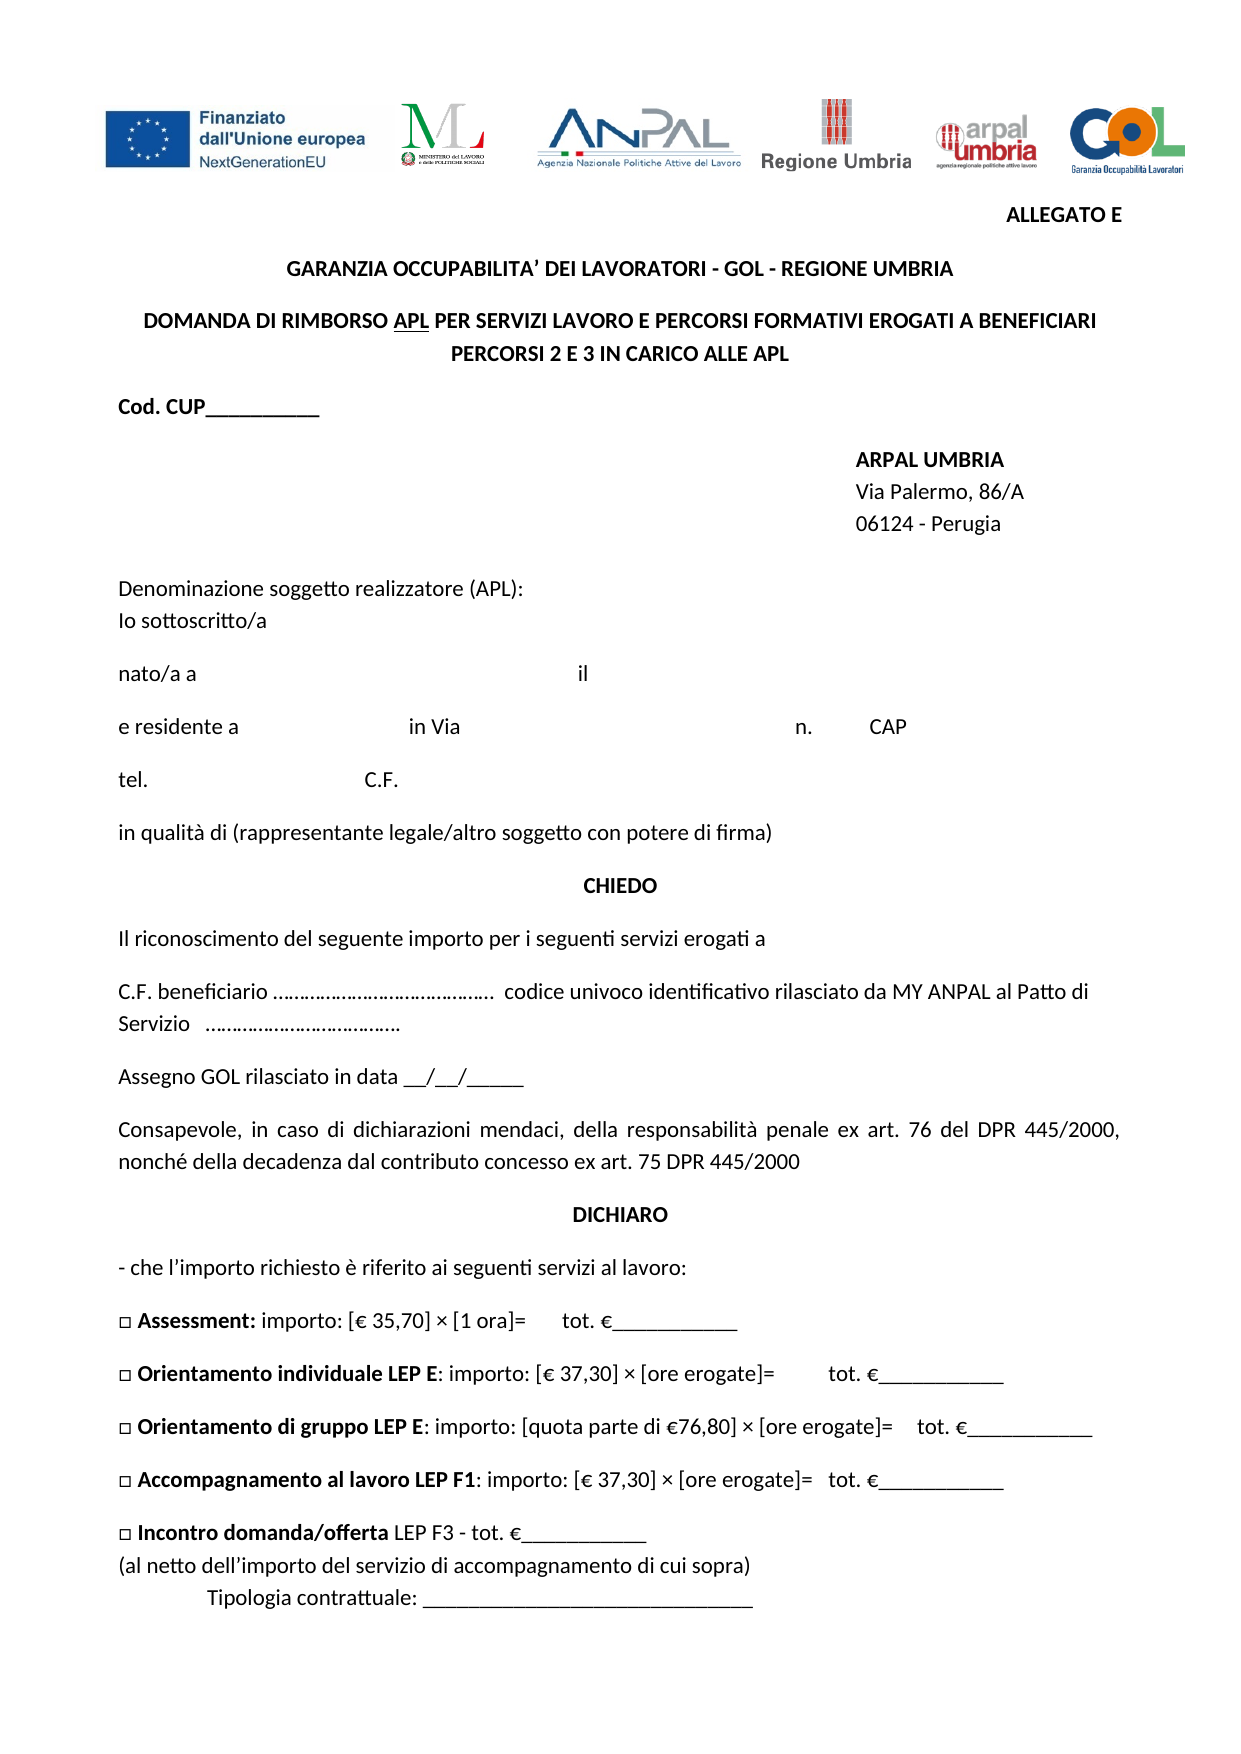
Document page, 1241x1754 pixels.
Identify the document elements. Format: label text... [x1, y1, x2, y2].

text Cod. CUP__________ [118, 392, 1122, 420]
text nato/a a il [118, 659, 1122, 687]
text e residente a in Via n. CAP [118, 712, 1122, 740]
picture [762, 99, 911, 172]
text in qualità di (rappresentante legale/altro soggetto con potere di firma) [118, 818, 1122, 846]
text 06124 - Perugia [826, 509, 1122, 537]
text □ Orientamento individuale LEP E: importo: [€ 37,30] × [ore erogate]= tot. €___________ [118, 1359, 1122, 1387]
text Assegno GOL rilasciato in data __/__/_____ [118, 1062, 1122, 1090]
text ALLEGATO E [118, 201, 1122, 229]
text - che l’importo richiesto è riferito ai seguenti servizi al lavoro: [118, 1253, 1122, 1281]
text Consapevole, in caso di dichiarazioni mendaci, della responsabilità penale ex art. 76 del DPR 445/2000, nonché della decadenza dal contributo concesso ex art. 75 DPR 445/2000 [118, 1115, 1122, 1175]
text □ Assessment: importo: [€ 35,70] × [1 ora]= tot. €___________ [118, 1306, 1122, 1334]
text Denominazione soggetto realizzatore (APL): [118, 574, 1122, 602]
text □ Orientamento di gruppo LEP E: importo: [quota parte di €76,80] × [ore erogate]= tot. €___________ [118, 1412, 1122, 1441]
text Io sottoscritto/a [118, 606, 1122, 634]
picture [95, 90, 491, 179]
text Tipologia contrattuale: _____________________________ [207, 1583, 1122, 1611]
text Via Palermo, 86/A [782, 477, 1122, 505]
text (al netto dell’importo del servizio di accompagnamento di cui sopra) [118, 1551, 1122, 1579]
text Il riconoscimento del seguente importo per i seguenti servizi erogati a [118, 924, 1122, 952]
picture [1070, 105, 1185, 175]
text ARPAL UMBRIA [782, 445, 1122, 473]
text □ Incontro domanda/offerta LEP F3 - tot. €___________ [118, 1518, 1122, 1547]
text □ Accompagnamento al lavoro LEP F1: importo: [€ 37,30] × [ore erogate]= tot. €___________ [118, 1466, 1122, 1493]
picture [928, 102, 1044, 184]
text DICHIARO [118, 1200, 1122, 1228]
text CHIEDO [118, 871, 1122, 899]
text C.F. beneficiario …………………………………… codice univoco identificativo rilasciato da MY ANPAL al Patto di Servizio ………………………………. [118, 977, 1122, 1037]
picture [527, 98, 751, 172]
text GARANZIA OCCUPABILITA’ DEI LAVORATORI - GOL - REGIONE UMBRIA [118, 254, 1122, 282]
text DOMANDA DI RIMBORSO APL PER SERVIZI LAVORO E PERCORSI FORMATIVI EROGATI A BENEFICIARI PERCORSI 2 E 3 IN CARICO ALLE APL [118, 307, 1122, 367]
text tel. C.F. [118, 765, 1122, 793]
